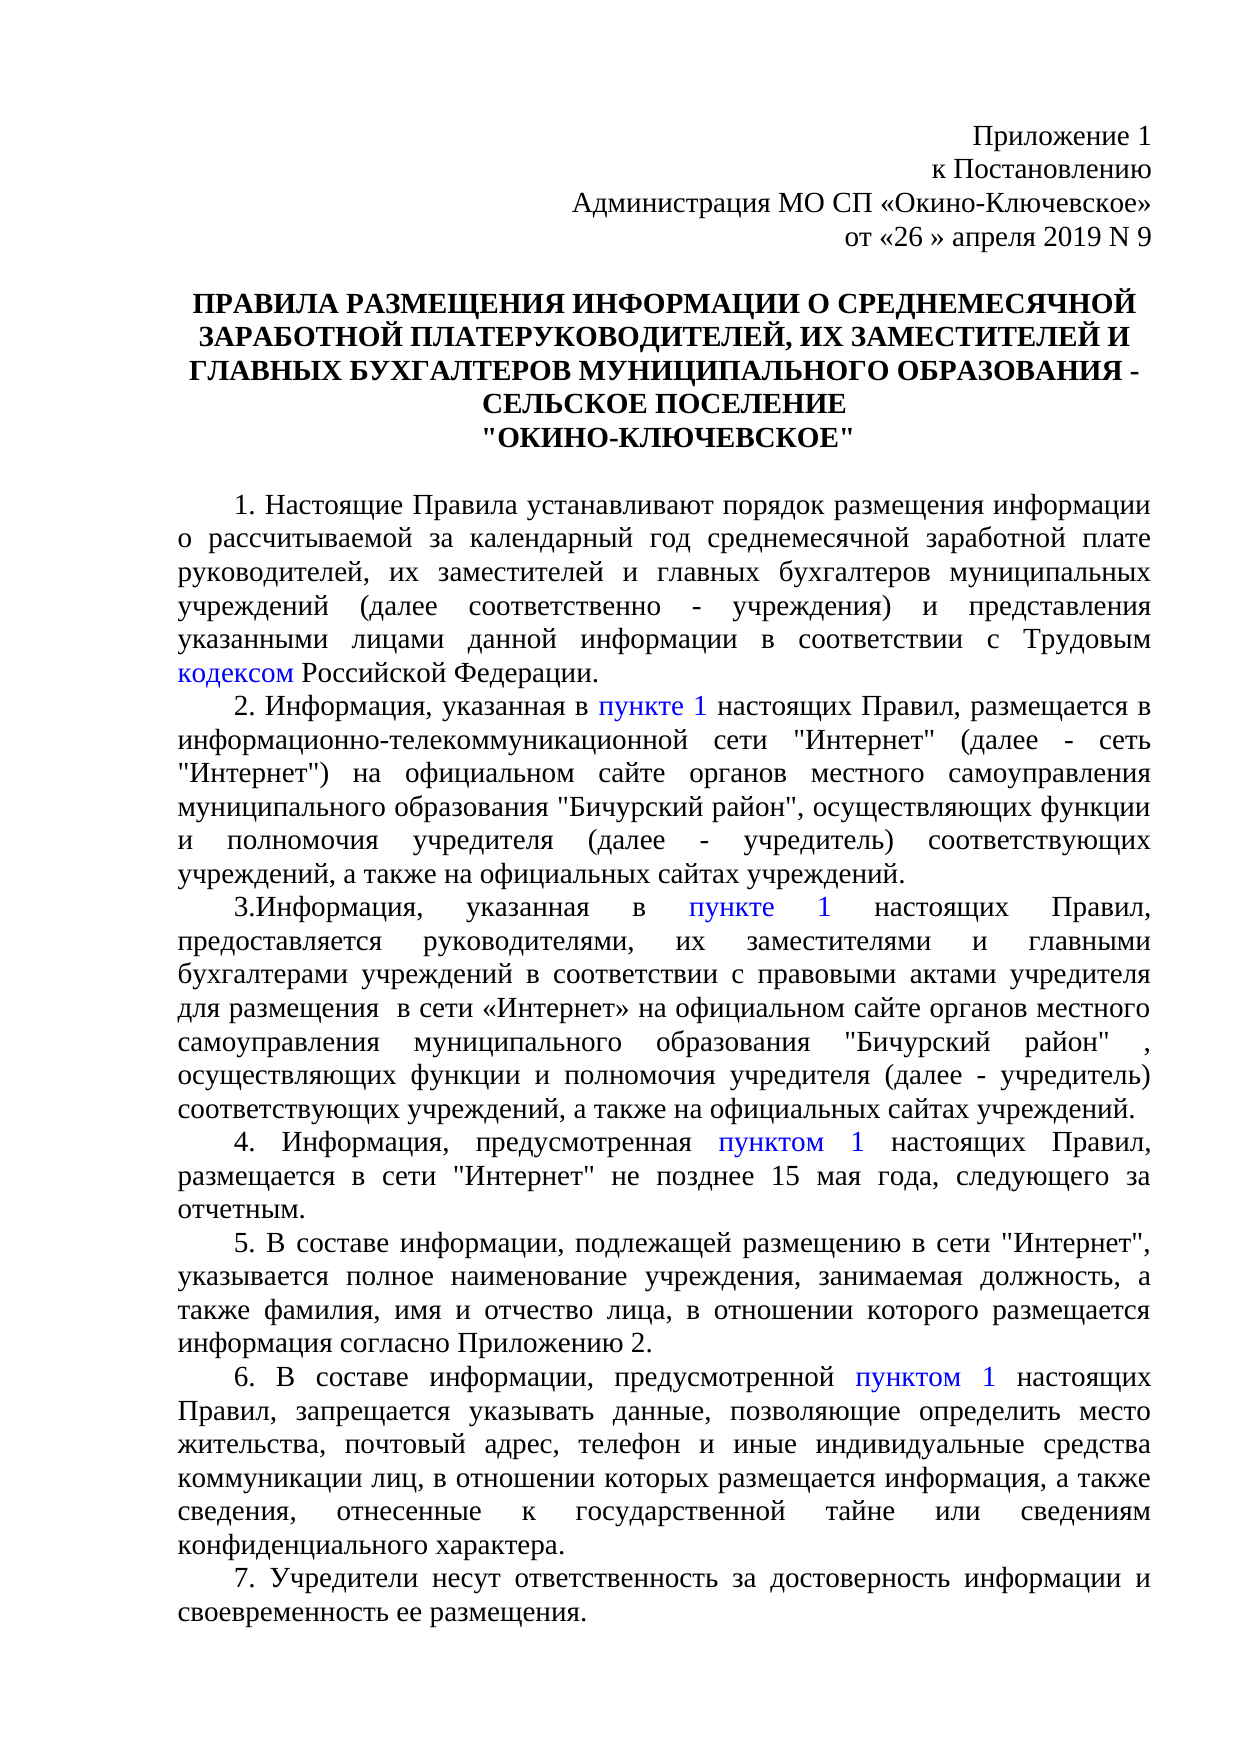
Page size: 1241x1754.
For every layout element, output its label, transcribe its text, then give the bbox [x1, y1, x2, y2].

text 5. В составе информации, подлежащей размещению в сети "Интернет", указывается полное наименование учреждения, занимаемая должность, а также фамилия, имя и отчество лица, в отношении которого размещается информация согласно Приложению 2. [177, 1225, 1152, 1359]
text "ОКИНО-КЛЮЧЕВСКОЕ" [177, 420, 1152, 453]
text 1. Настоящие Правила устанавливают порядок размещения информации о рассчитываемой за календарный год среднемесячной заработной плате руководителей, их заместителей и главных бухгалтеров муниципальных учреждений (далее соответственно - учреждения) и представления указанными лицами данной информации в соответствии с Трудовым кодексом Российской Федерации. [177, 487, 1152, 688]
text Приложение 1 [177, 118, 1152, 152]
text 2. Информация, указанная в пункте 1 настоящих Правил, размещается в информационно-телекоммуникационной сети "Интернет" (далее - сеть "Интернет") на официальном сайте органов местного самоуправления муниципального образования "Бичурский район", осуществляющих функции и полномочия учредителя (далее - учредитель) соответствующих учреждений, а также на официальных сайтах учреждений. [177, 688, 1152, 889]
text Администрация МО СП «Окино-Ключевское» [177, 185, 1152, 219]
text к Постановлению [177, 152, 1152, 185]
text 3.Информация, указанная в пункте 1 настоящих Правил, предоставляется руководителями, их заместителями и главными бухгалтерами учреждений в соответствии с правовыми актами учредителя для размещения в сети «Интернет» на официальном сайте органов местного самоуправления муниципального образования "Бичурский район" , осуществляющих функции и полномочия учредителя (далее - учредитель) соответствующих учреждений, а также на официальных сайтах учреждений. [177, 889, 1152, 1124]
text 4. Информация, предусмотренная пунктом 1 настоящих Правил, размещается в сети "Интернет" не позднее 15 мая года, следующего за отчетным. [177, 1124, 1152, 1225]
text ПРАВИЛА РАЗМЕЩЕНИЯ ИНФОРМАЦИИ О СРЕДНЕМЕСЯЧНОЙ ЗАРАБОТНОЙ ПЛАТЕРУКОВОДИТЕЛЕЙ, ИХ ЗАМЕСТИТЕЛЕЙ И ГЛАВНЫХ БУХГАЛТЕРОВ МУНИЦИПАЛЬНОГО ОБРАЗОВАНИЯ - СЕЛЬСКОЕ ПОСЕЛЕНИЕ [177, 286, 1152, 420]
text 6. В составе информации, предусмотренной пунктом 1 настоящих Правил, запрещается указывать данные, позволяющие определить место жительства, почтовый адрес, телефон и иные индивидуальные средства коммуникации лиц, в отношении которых размещается информация, а также сведения, отнесенные к государственной тайне или сведениям конфиденциального характера. [177, 1359, 1152, 1560]
text от «26 » апреля 2019 N 9 [177, 219, 1152, 252]
text 7. Учредители несут ответственность за достоверность информации и своевременность ее размещения. [177, 1560, 1152, 1627]
